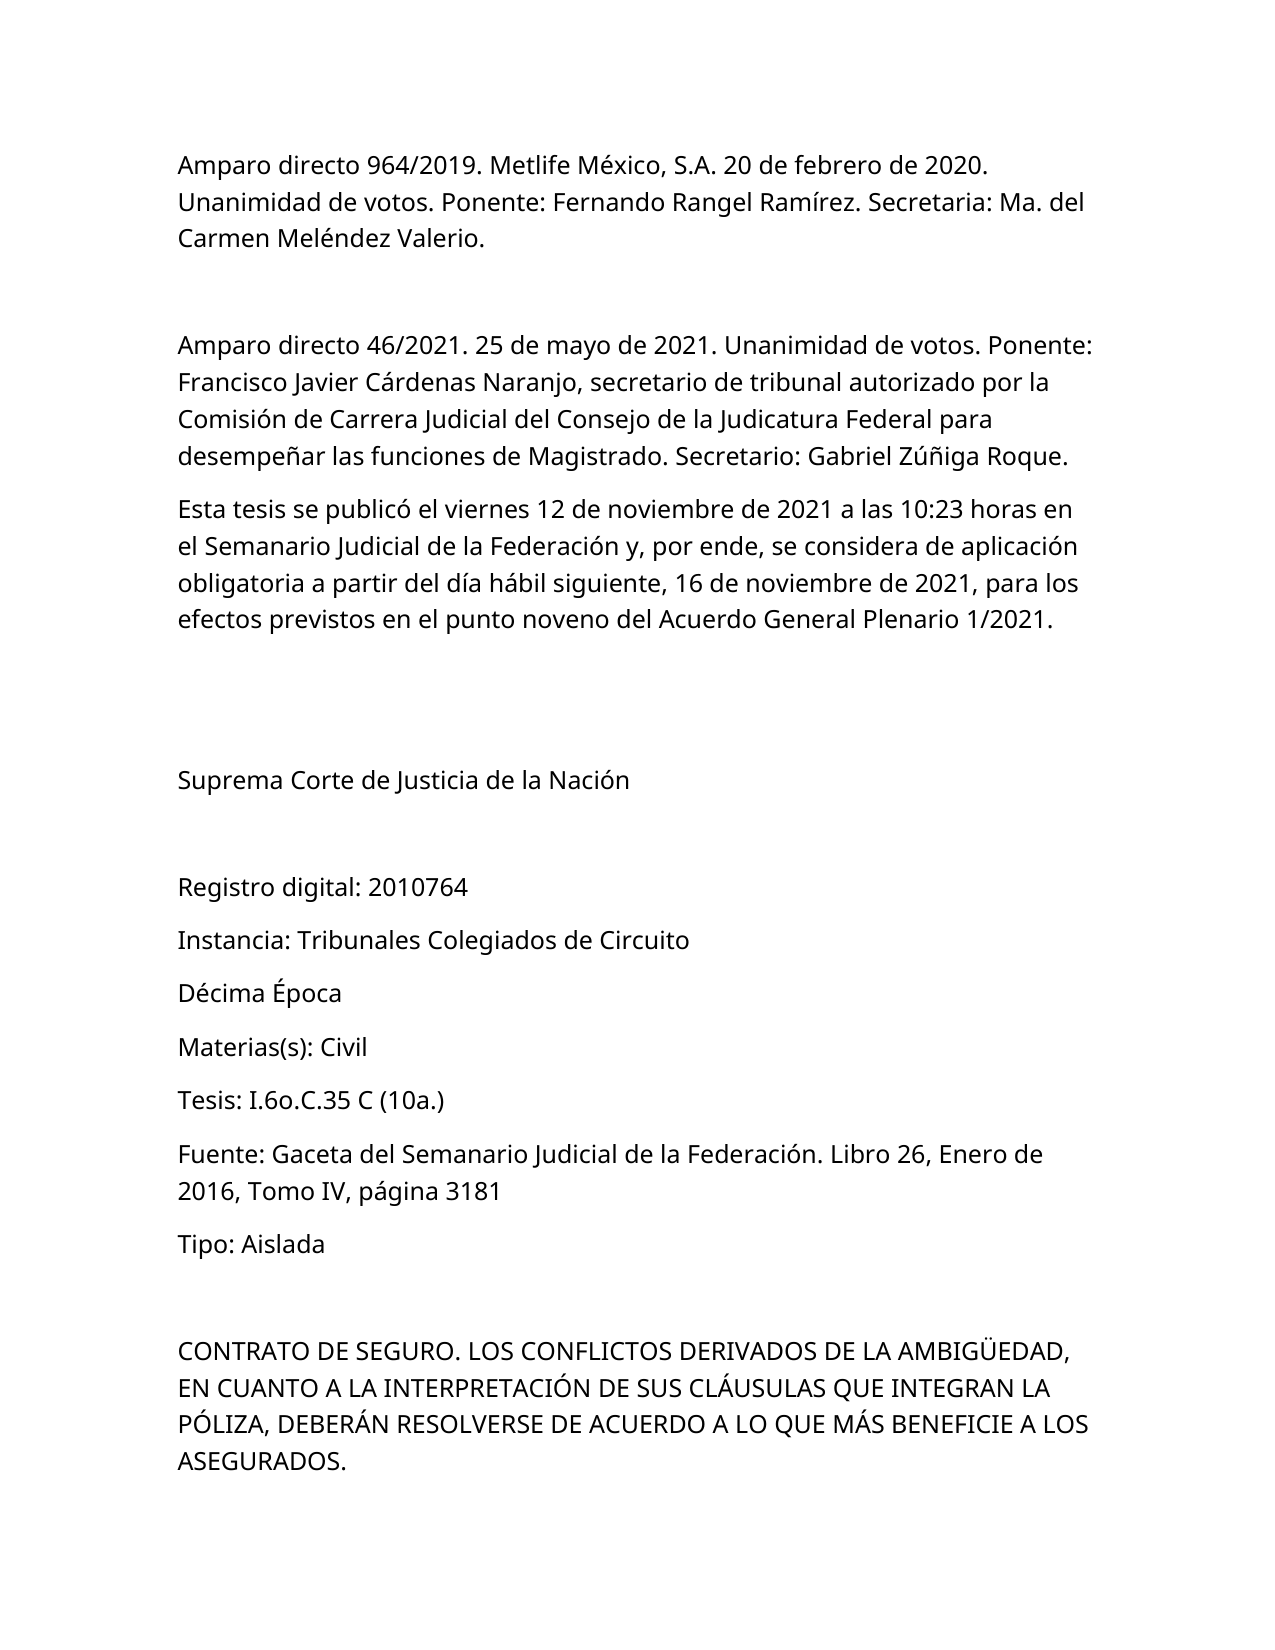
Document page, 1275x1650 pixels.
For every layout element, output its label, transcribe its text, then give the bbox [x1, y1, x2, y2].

text Tipo: Aislada [177, 1227, 1098, 1261]
text Tesis: I.6o.C.35 C (10a.) [177, 1083, 1098, 1117]
text Registro digital: 2010764 [177, 869, 1098, 903]
text Décima Época [177, 976, 1098, 1010]
text CONTRATO DE SEGURO. LOS CONFLICTOS DERIVADOS DE LA AMBIGÜEDAD, EN CUANTO A LA INTERPRETACIÓN DE SUS CLÁUSULAS QUE INTEGRAN LA PÓLIZA, DEBERÁN RESOLVERSE DE ACUERDO A LO QUE MÁS BENEFICIE A LOS ASEGURADOS. [177, 1333, 1098, 1478]
text Suprema Corte de Justicia de la Nación [177, 762, 1098, 796]
text Amparo directo 964/2019. Metlife México, S.A. 20 de febrero de 2020. Unanimidad de votos. Ponente: Fernando Rangel Ramírez. Secretaria: Ma. del Carmen Meléndez Valerio. [177, 148, 1098, 255]
text Esta tesis se publicó el viernes 12 de noviembre de 2021 a las 10:23 horas en el Semanario Judicial de la Federación y, por ende, se considera de aplicación obligatoria a partir del día hábil siguiente, 16 de noviembre de 2021, para los efectos previstos en el punto noveno del Acuerdo General Plenario 1/2021. [177, 492, 1098, 636]
text Fuente: Gaceta del Semanario Judicial de la Federación. Libro 26, Enero de 2016, Tomo IV, página 3181 [177, 1136, 1098, 1207]
text Amparo directo 46/2021. 25 de mayo de 2021. Unanimidad de votos. Ponente: Francisco Javier Cárdenas Naranjo, secretario de tribunal autorizado por la Comisión de Carrera Judicial del Consejo de la Judicatura Federal para desempeñar las funciones de Magistrado. Secretario: Gabriel Zúñiga Roque. [177, 328, 1098, 472]
text Instancia: Tribunales Colegiados de Circuito [177, 923, 1098, 957]
text Materias(s): Civil [177, 1029, 1098, 1064]
